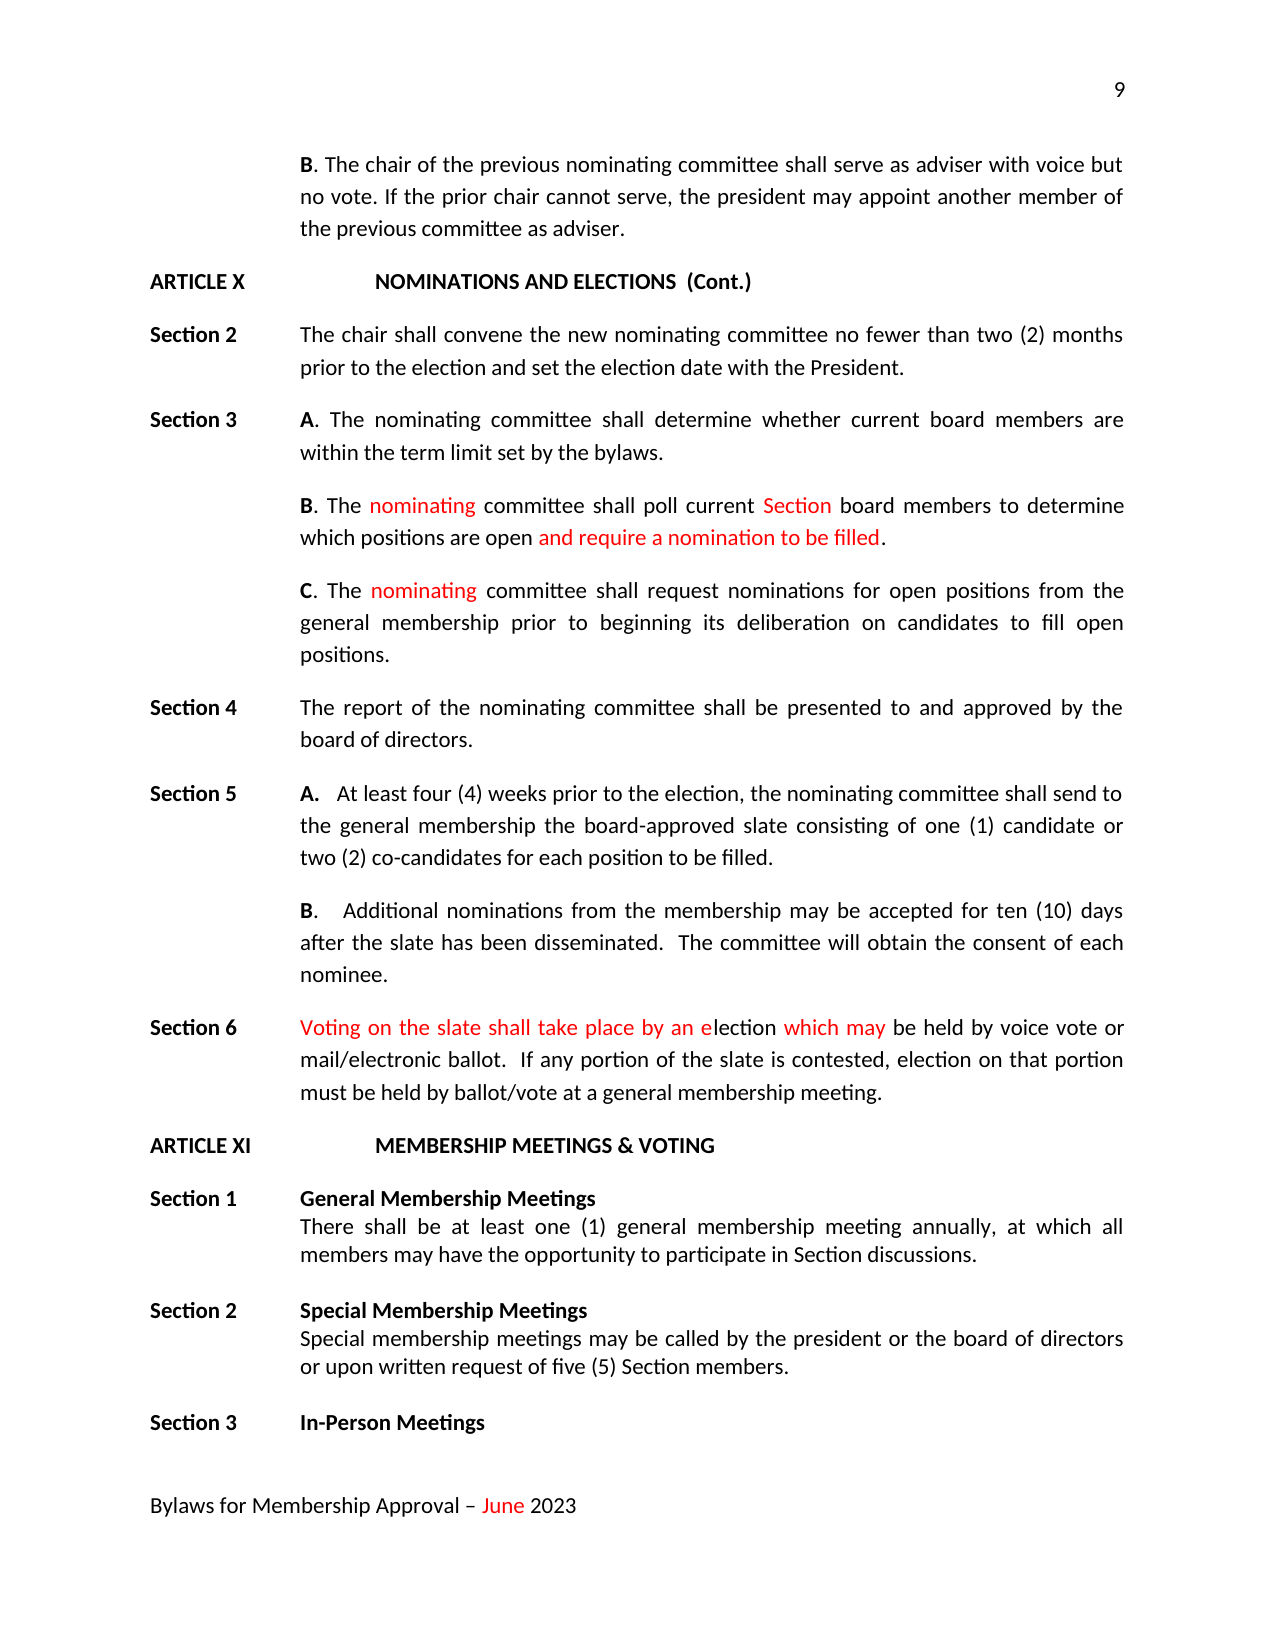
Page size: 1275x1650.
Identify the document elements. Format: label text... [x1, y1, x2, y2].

text B. Additional nominations from the membership may be accepted for ten (10) days after the slate has been disseminated. The committee will obtain the consent of each nominee. [300, 896, 1125, 988]
text ARTICLE X NOMINATIONS AND ELECTIONS (Cont.) [150, 267, 1125, 295]
text B. The chair of the previous nominating committee shall serve as adviser with voice but no vote. If the prior chair cannot serve, the president may appoint another member of the previous committee as adviser. [300, 150, 1125, 242]
text Section 2 The chair shall convene the new nominating committee no fewer than two (2) months prior to the election and set the election date with the President. [150, 320, 1125, 381]
text Section 1 General Membership Meetings [150, 1184, 1125, 1212]
text Section 3 In-Person Meetings [150, 1408, 1125, 1436]
text Special membership meetings may be called by the president or the board of directors or upon written request of five (5) Section members. [300, 1324, 1125, 1380]
text B. The nominating committee shall poll current Section board members to determine which positions are open and require a nomination to be filled. [150, 491, 1125, 551]
text Section 2 Special Membership Meetings [150, 1296, 1125, 1324]
text There shall be at least one (1) general membership meeting annually, at which all members may have the opportunity to participate in Section discussions. [300, 1212, 1125, 1268]
text Section 6 Voting on the slate shall take place by an election which may be held by voice vote or mail/electronic ballot. If any portion of the slate is contested, election on that portion must be held by ballot/vote at a general membership meeting. [150, 1013, 1125, 1106]
text C. The nominating committee shall request nominations for open positions from the general membership prior to beginning its deliberation on candidates to fill open positions. [300, 576, 1125, 668]
text Section 3 A. The nominating committee shall determine whether current board members are within the term limit set by the bylaws. [150, 406, 1125, 466]
text ARTICLE XI MEMBERSHIP MEETINGS & VOTING [150, 1131, 1125, 1159]
text Section 5 A. At least four (4) weeks prior to the election, the nominating committee shall send to the general membership the board-approved slate consisting of one (1) candidate or two (2) co-candidates for each position to be filled. [150, 779, 1125, 871]
text Section 4 The report of the nominating committee shall be presented to and approved by the board of directors. [150, 693, 1125, 754]
